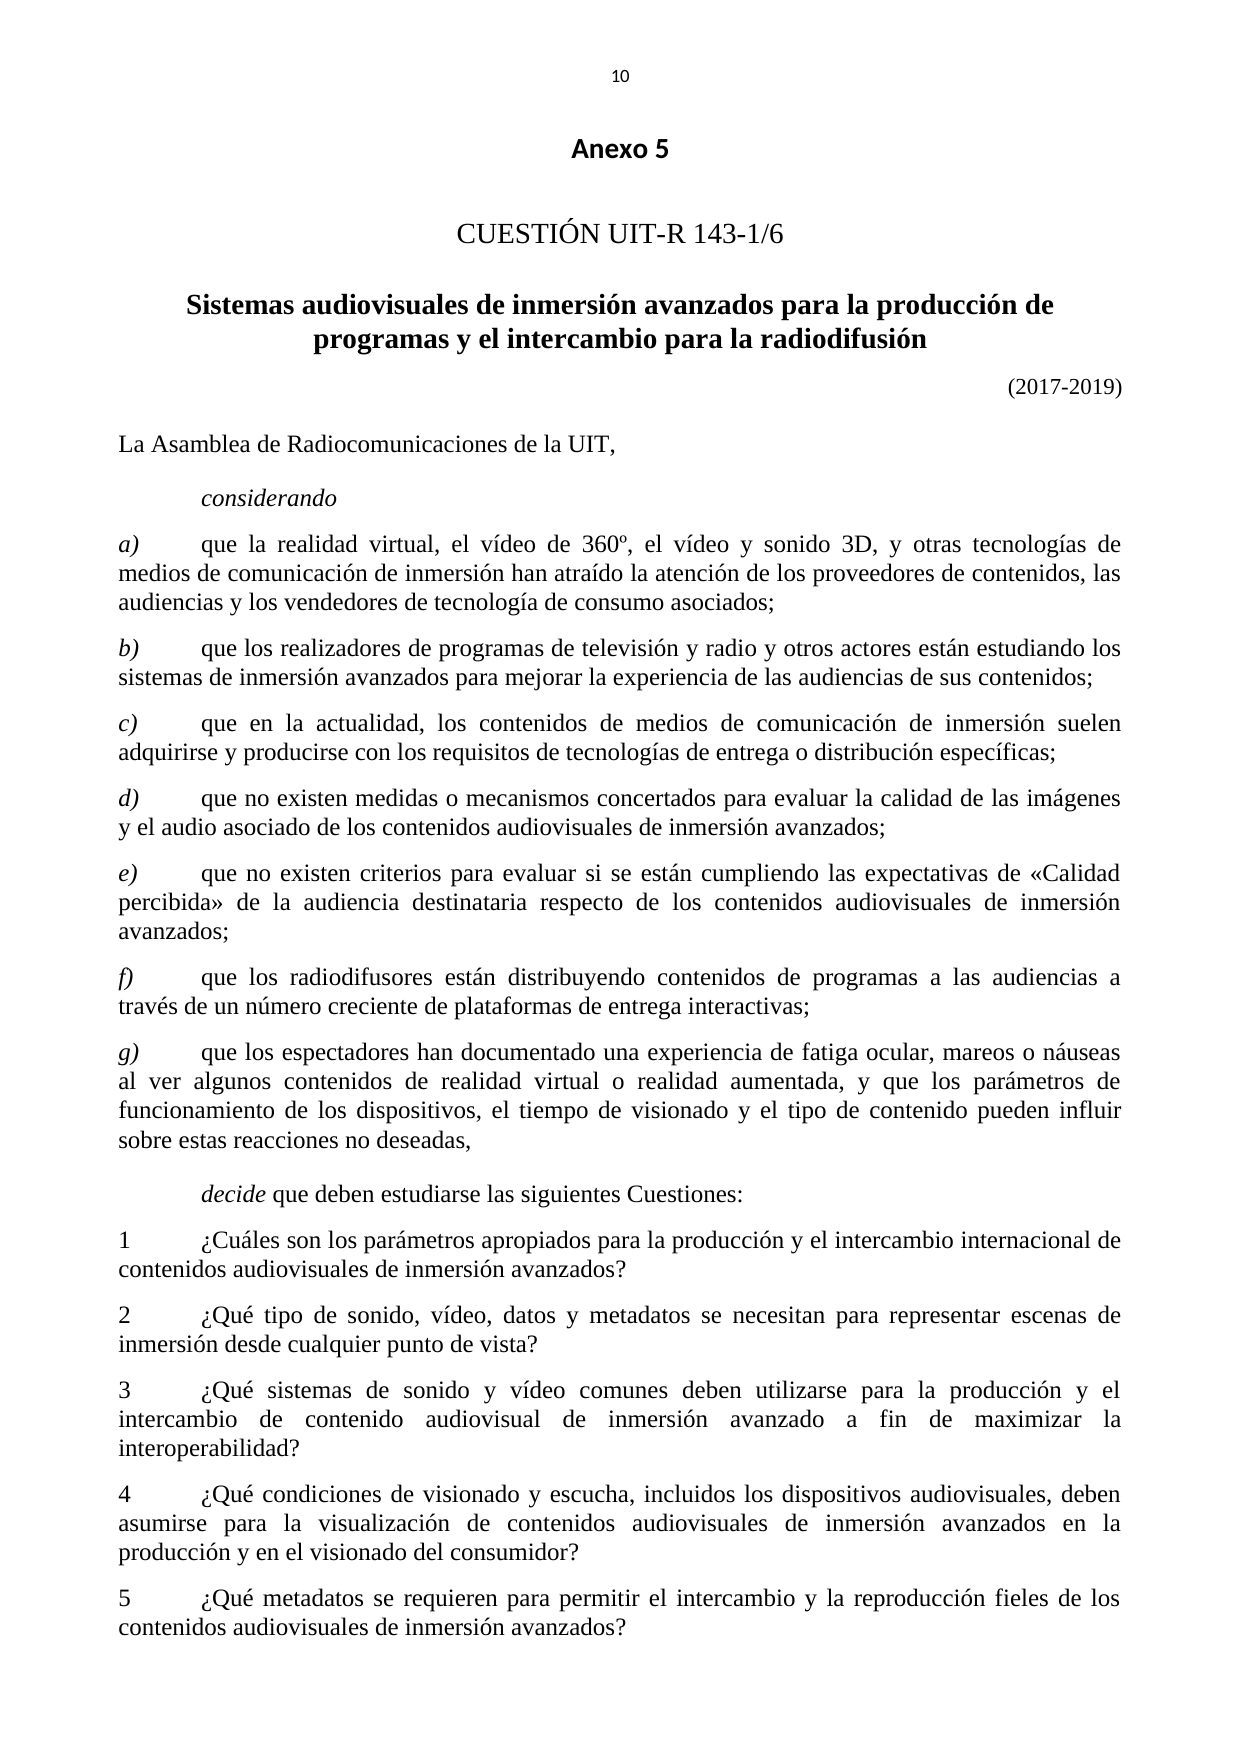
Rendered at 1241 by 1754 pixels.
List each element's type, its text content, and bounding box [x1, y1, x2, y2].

text b) que los realizadores de programas de televisión y radio y otros actores están estudiando los sistemas de inmersión avanzados para mejorar la experiencia de las audiencias de sus contenidos; [118, 633, 1122, 691]
text 5 ¿Qué metadatos se requieren para permitir el intercambio y la reproducción fieles de los contenidos audiovisuales de inmersión avanzados? [118, 1583, 1122, 1641]
text 1 ¿Cuáles son los parámetros apropiados para la producción y el intercambio internacional de contenidos audiovisuales de inmersión avanzados? [118, 1225, 1122, 1283]
title Sistemas audiovisuales de inmersión avanzados para la producción de programas y el intercambio para la radiodifusión [118, 287, 1122, 354]
text a) que la realidad virtual, el vídeo de 360º, el vídeo y sonido 3D, y otras tecnologías de medios de comunicación de inmersión han atraído la atención de los proveedores de contenidos, las audiencias y los vendedores de tecnología de consumo asociados; [118, 529, 1122, 616]
text 4 ¿Qué condiciones de visionado y escucha, incluidos los dispositivos audiovisuales, deben asumirse para la visualización de contenidos audiovisuales de inmersión avanzados en la producción y en el visionado del consumidor? [118, 1479, 1122, 1566]
title Anexo 5 [118, 131, 1122, 166]
text decide que deben estudiarse las siguientes Cuestiones: [201, 1179, 1122, 1208]
text g) que los espectadores han documentado una experiencia de fatiga ocular, mareos o náuseas al ver algunos contenidos de realidad virtual o realidad aumentada, y que los parámetros de funcionamiento de los dispositivos, el tiempo de visionado y el tipo de contenido pueden influir sobre estas reacciones no deseadas, [118, 1037, 1122, 1154]
text d) que no existen medidas o mecanismos concertados para evaluar la calidad de las imágenes y el audio asociado de los contenidos audiovisuales de inmersión avanzados; [118, 783, 1122, 841]
text 3 ¿Qué sistemas de sonido y vídeo comunes deben utilizarse para la producción y el intercambio de contenido audiovisual de inmersión avanzado a fin de maximizar la interoperabilidad? [118, 1375, 1122, 1462]
text (2017-2019) [118, 371, 1122, 400]
text 2 ¿Qué tipo de sonido, vídeo, datos y metadatos se necesitan para representar escenas de inmersión desde cualquier punto de vista? [118, 1300, 1122, 1358]
text CUESTIÓN UIT-r 143-1/6 [118, 216, 1122, 250]
title La Asamblea de Radiocomunicaciones de la UIT, [118, 429, 1122, 458]
text f) que los radiodifusores están distribuyendo contenidos de programas a las audiencias a través de un número creciente de plataformas de entrega interactivas; [118, 962, 1122, 1021]
text considerando [201, 483, 1122, 512]
text e) que no existen criterios para evaluar si se están cumpliendo las expectativas de «Calidad percibida» de la audiencia destinataria respecto de los contenidos audiovisuales de inmersión avanzados; [118, 858, 1122, 946]
text c) que en la actualidad, los contenidos de medios de comunicación de inmersión suelen adquirirse y producirse con los requisitos de tecnologías de entrega o distribución específicas; [118, 708, 1122, 766]
